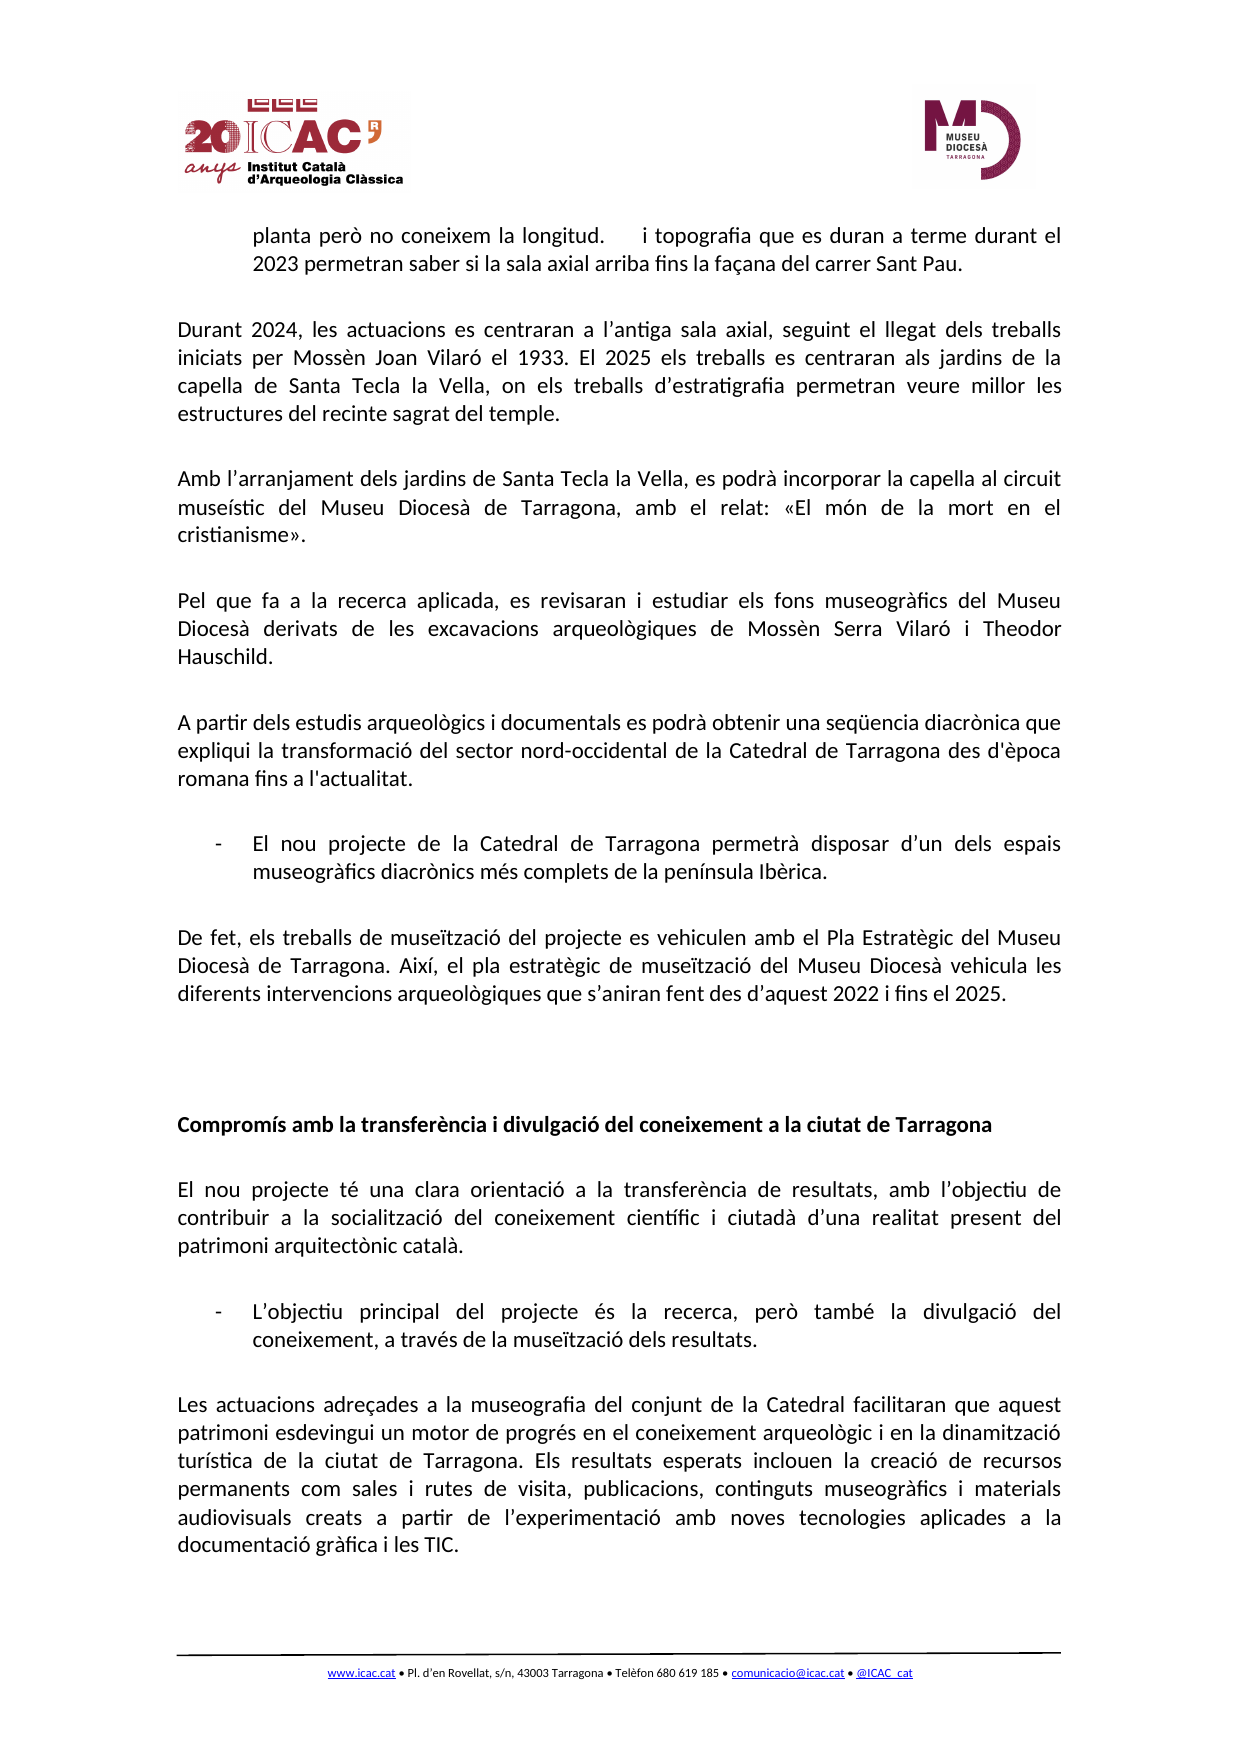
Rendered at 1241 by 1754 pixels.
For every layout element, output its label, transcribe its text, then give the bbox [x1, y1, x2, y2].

text Compromís amb la transferència i divulgació del coneixement a la ciutat de Tarragona [177, 1110, 1063, 1138]
text Les actuacions adreçades a la museografia del conjunt de la Catedral facilitaran que aquest patrimoni esdevingui un motor de progrés en el coneixement arqueològic i en la dinamització turística de la ciutat de Tarragona. Els resultats esperats inclouen la creació de recursos permanents com sales i rutes de visita, publicacions, continguts museogràfics i materials audiovisuals creats a partir de l’experimentació amb noves tecnologies aplicades a la documentació gràfica i les TIC. [177, 1391, 1063, 1559]
list El nou projecte de la Catedral de Tarragona permetrà disposar d’un dels espais museogràfics diacrònics més complets de la península Ibèrica. [215, 829, 1063, 885]
picture [177, 91, 412, 193]
text Pel que fa a la recerca aplicada, es revisaran i estudiar els fons museogràfics del Museu Diocesà derivats de les excavacions arqueològiques de Mossèn Serra Vilaró i Theodor Hauschild. [177, 586, 1063, 670]
picture [912, 84, 1036, 189]
text Durant 2024, les actuacions es centraran a l’antiga sala axial, seguint el llegat dels treballs iniciats per Mossèn Joan Vilaró el 1933. El 2025 els treballs es centraran als jardins de la capella de Santa Tecla la Vella, on els treballs d’estratigrafia permetran veure millor les estructures del recinte sagrat del temple. [177, 315, 1063, 427]
text Amb l’arranjament dels jardins de Santa Tecla la Vella, es podrà incorporar la capella al circuit museístic del Museu Diocesà de Tarragona, amb el relat: «El món de la mort en el cristianisme». [177, 464, 1063, 549]
list L’objectiu principal del projecte és la recerca, però també la divulgació del coneixement, a través de la museïtzació dels resultats. [215, 1297, 1063, 1353]
text A partir dels estudis arqueològics i documentals es podrà obtenir una seqüencia diacrònica que expliqui la transformació del sector nord-occidental de la Catedral de Tarragona des d'època romana fins a l'actualitat. [177, 708, 1063, 792]
text El nou projecte té una clara orientació a la transferència de resultats, amb l’objectiu de contribuir a la socialització del coneixement científic i ciutadà d’una realitat present del patrimoni arquitectònic català. [177, 1175, 1063, 1259]
text De fet, els treballs de museïtzació del projecte es vehiculen amb el Pla Estratègic del Museu Diocesà de Tarragona. Així, el pla estratègic de museïtzació del Museu Diocesà vehicula les diferents intervencions arqueològiques que s’aniran fent des d’aquest 2022 i fins el 2025. [177, 923, 1063, 1007]
